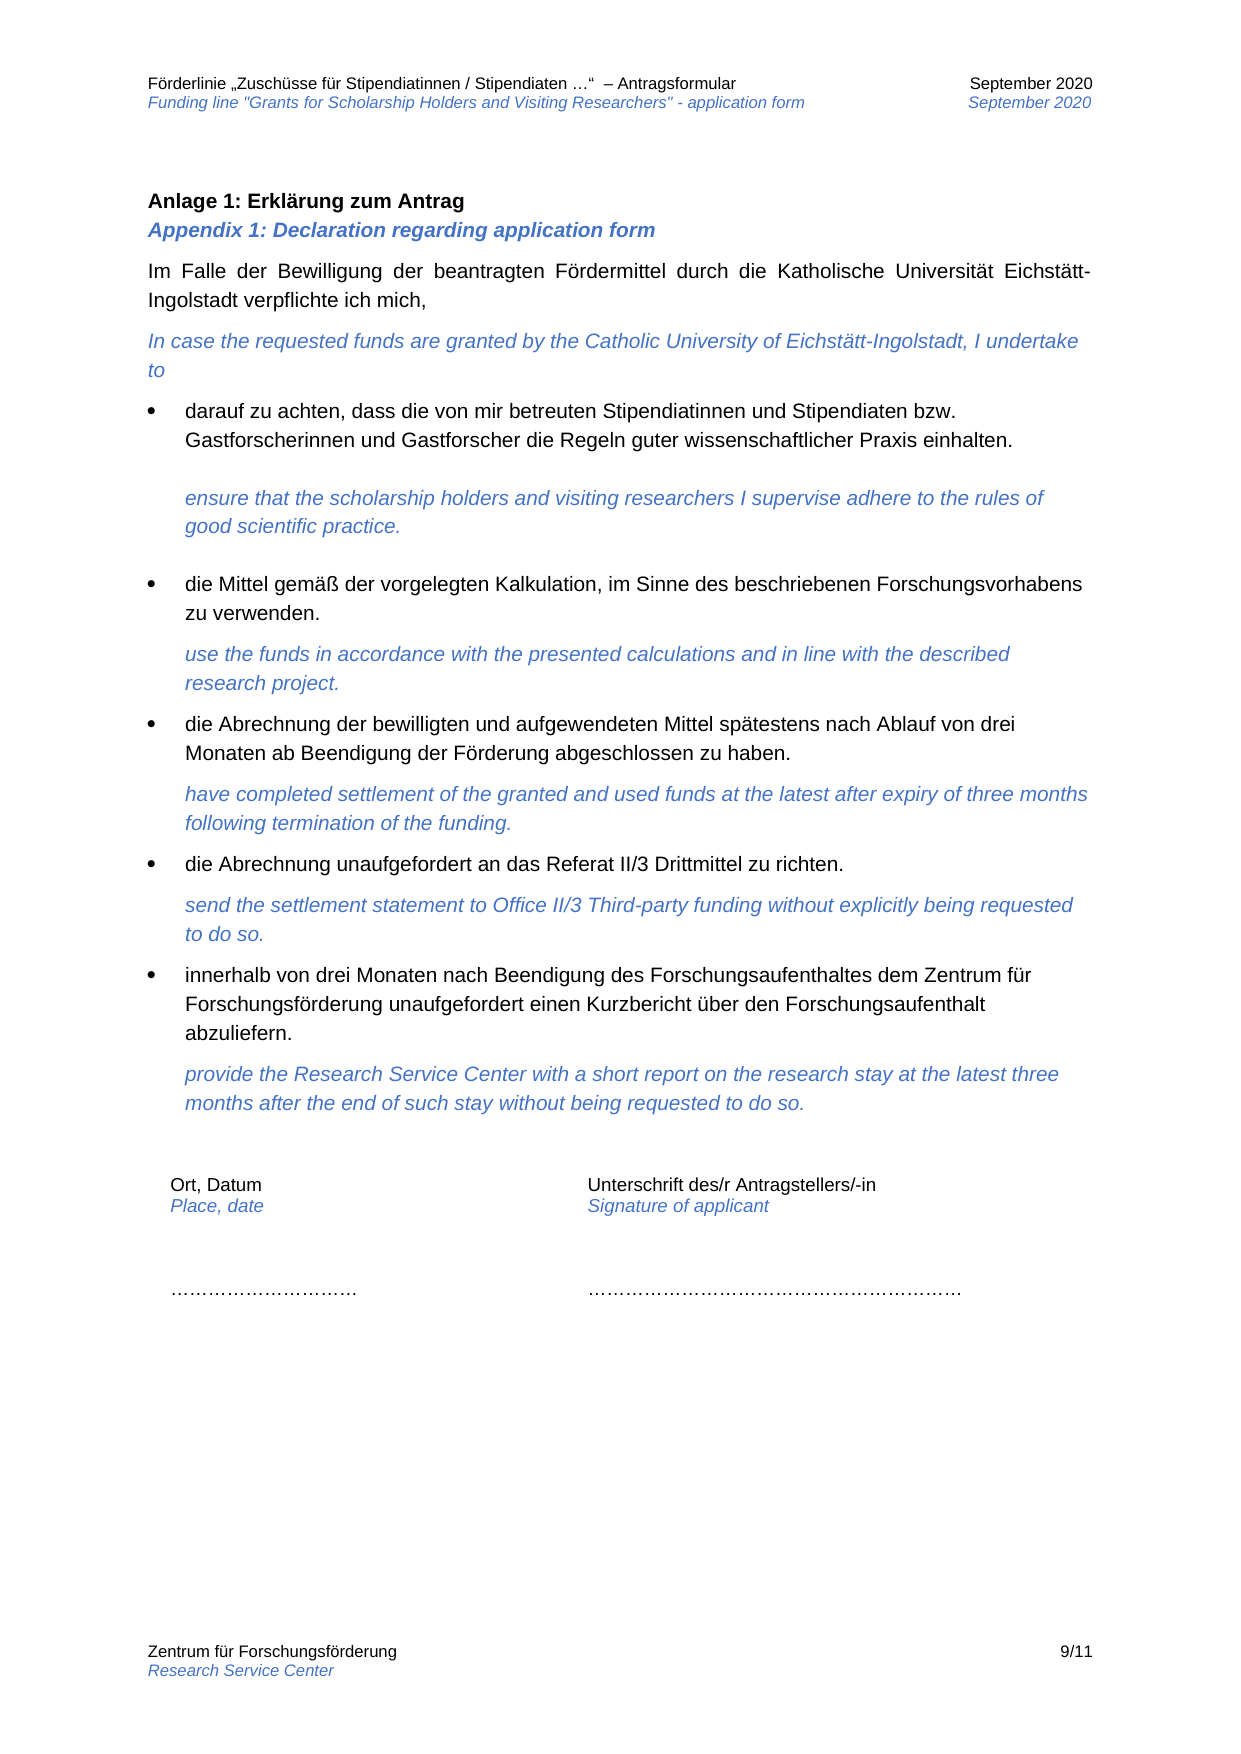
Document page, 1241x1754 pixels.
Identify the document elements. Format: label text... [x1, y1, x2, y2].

text have completed settlement of the granted and used funds at the latest after expiry of three months following termination of the funding. [185, 782, 1092, 834]
list die Abrechnung der bewilligten und aufgewendeten Mittel spätestens nach Ablauf von drei Monaten ab Beendigung der Förderung abgeschlossen zu haben. [148, 712, 1092, 764]
list ensure that the scholarship holders and visiting researchers I supervise adhere to the rules of good scientific practice. [185, 485, 1092, 538]
subtitle Anlage 1: Erklärung zum Antrag [148, 189, 1092, 213]
text Appendix 1: Declaration regarding application form [148, 218, 1092, 242]
text send the settlement statement to Office II/3 Third-party funding without explicitly being requested to do so. [185, 893, 1092, 946]
list darauf zu achten, dass die von mir betreuten Stipendiatinnen und Stipendiaten bzw. Gastforscherinnen und Gastforscher die Regeln guter wissenschaftlicher Praxis einhalten. [148, 399, 1092, 452]
text Im Falle der Bewilligung der beantragten Fördermittel durch die Katholische Universität Eichstätt-Ingolstadt verpflichte ich mich, [148, 259, 1092, 312]
table_header [148, 1156, 1115, 1347]
list die Abrechnung unaufgefordert an das Referat II/3 Drittmittel zu richten. [148, 852, 1092, 876]
list die Mittel gemäß der vorgelegten Kalkulation, im Sinne des beschriebenen Forschungsvorhabens zu verwenden. [148, 572, 1092, 624]
text provide the Research Service Center with a short report on the research stay at the latest three months after the end of such stay without being requested to do so. [185, 1062, 1092, 1115]
list innerhalb von drei Monaten nach Beendigung des Forschungsaufenthaltes dem Zentrum für Forschungsförderung unaufgefordert einen Kurzbericht über den Forschungsaufenthalt abzuliefern. [148, 963, 1092, 1045]
text use the funds in accordance with the presented calculations and in line with the described research project. [185, 642, 1092, 694]
text In case the requested funds are granted by the Catholic University of Eichstätt-Ingolstadt, I undertake to [148, 329, 1092, 382]
